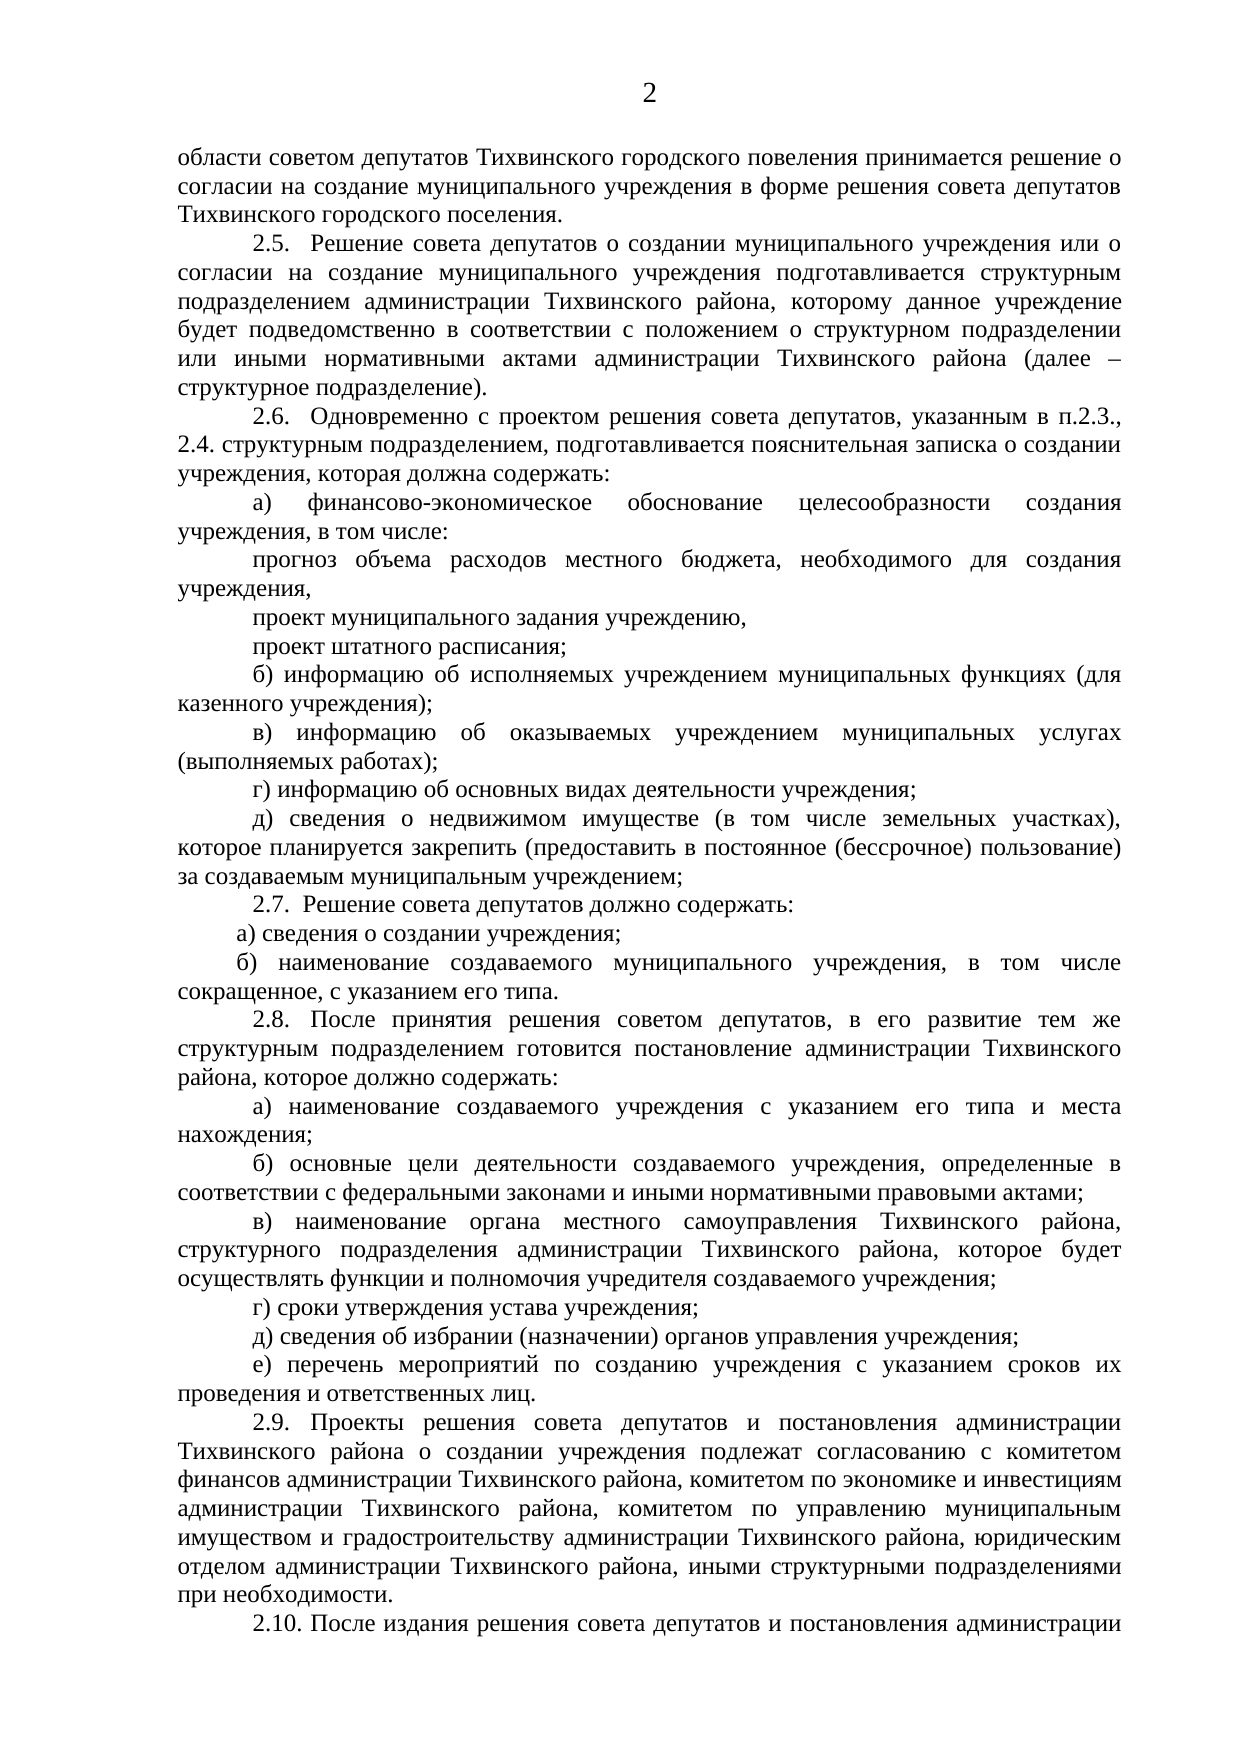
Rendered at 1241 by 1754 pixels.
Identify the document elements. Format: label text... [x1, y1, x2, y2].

text в) наименование органа местного самоуправления Тихвинского района, структурного подразделения администрации Тихвинского района, которое будет осуществлять функции и полномочия учредителя создаваемого учреждения; [177, 1206, 1122, 1292]
text в) информацию об оказываемых учреждением муниципальных услугах (выполняемых работах); [177, 717, 1122, 774]
list Одновременно с проектом решения совета депутатов, указанным в п.2.3., 2.4. структурным подразделением, подготавливается пояснительная записка о создании учреждения, которая должна содержать: [177, 401, 1122, 487]
text д) сведения об избрании (назначении) органов управления учреждения; [177, 1321, 1122, 1349]
text б) основные цели деятельности создаваемого учреждения, определенные в соответствии с федеральными законами и иными нормативными правовыми актами; [177, 1148, 1122, 1206]
list Решение совета депутатов о создании муниципального учреждения или о согласии на создание муниципального учреждения подготавливается структурным подразделением администрации Тихвинского района, которому данное учреждение будет подведомственно в соответствии с положением о структурном подразделении или иными нормативными актами администрации Тихвинского района (далее – структурное подразделение). [177, 228, 1122, 401]
text проект штатного расписания; [177, 631, 1122, 659]
text а) сведения о создании учреждения; [177, 918, 1122, 947]
text а) наименование создаваемого учреждения с указанием его типа и места нахождения; [177, 1091, 1122, 1148]
text д) сведения о недвижимом имуществе (в том числе земельных участках), которое планируется закрепить (предоставить в постоянное (бессрочное) пользование) за создаваемым муниципальным учреждением; [177, 803, 1122, 889]
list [177, 142, 1122, 228]
text г) информацию об основных видах деятельности учреждения; [177, 774, 1122, 803]
text а) финансово-экономическое обоснование целесообразности создания учреждения, в том числе: [177, 487, 1122, 544]
text проект муниципального задания учреждению, [177, 602, 1122, 631]
list Решение совета депутатов должно содержать: [252, 889, 1122, 918]
text г) сроки утверждения устава учреждения; [177, 1292, 1122, 1321]
text е) перечень мероприятий по созданию учреждения с указанием сроков их проведения и ответственных лиц. [177, 1349, 1122, 1407]
list После принятия решения советом депутатов, в его развитие тем же структурным подразделением готовится постановление администрации Тихвинского района, которое должно содержать: [177, 1004, 1122, 1091]
text прогноз объема расходов местного бюджета, необходимого для создания учреждения, [177, 544, 1122, 602]
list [177, 1608, 1122, 1637]
list Проекты решения совета депутатов и постановления администрации Тихвинского района о создании учреждения подлежат согласованию с комитетом финансов администрации Тихвинского района, комитетом по экономике и инвестициям администрации Тихвинского района, комитетом по управлению муниципальным имуществом и градостроительству администрации Тихвинского района, юридическим отделом администрации Тихвинского района, иными структурными подразделениями при необходимости. [177, 1407, 1122, 1608]
text б) наименование создаваемого муниципального учреждения, в том числе сокращенное, с указанием его типа. [177, 947, 1122, 1004]
text б) информацию об исполняемых учреждением муниципальных функциях (для казенного учреждения); [177, 659, 1122, 717]
